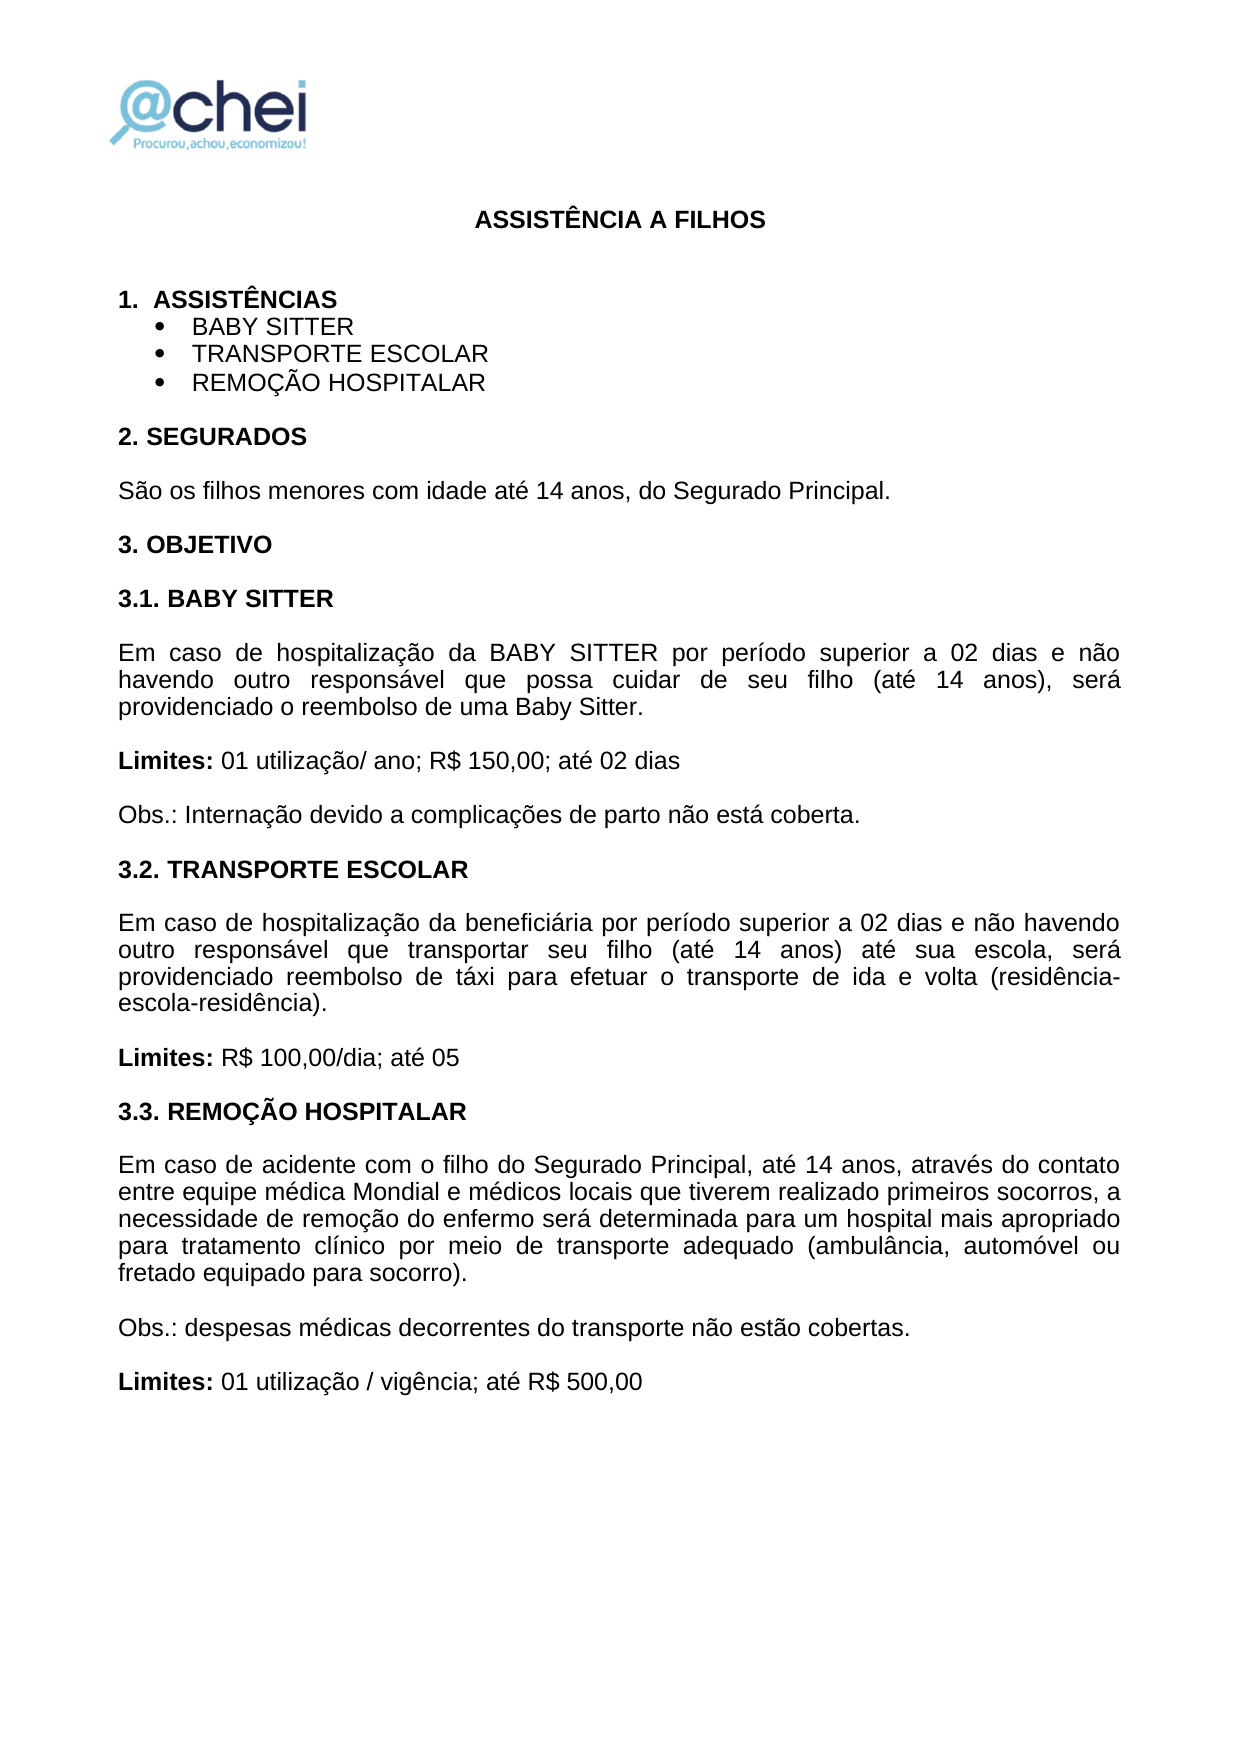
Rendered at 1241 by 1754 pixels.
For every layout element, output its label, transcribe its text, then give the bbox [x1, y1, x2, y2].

text Limites: R$ 100,00/dia; até 05 [118, 1043, 1134, 1072]
subtitle OBJETIVO [118, 531, 1134, 559]
text Obs.: Internação devido a complicações de parto não está coberta. [118, 800, 1134, 829]
list REMOÇÃO HOSPITALAR [155, 368, 1134, 397]
list ASSISTÊNCIAS [118, 287, 1134, 314]
subtitle ASSISTÊNCIA A FILHOS [472, 205, 768, 234]
picture [106, 75, 307, 155]
text Obs.: despesas médicas decorrentes do transporte não estão cobertas. Limites: 01 utilização / vigência; até R$ 500,00 [118, 1312, 913, 1395]
subtitle TRANSPORTE ESCOLAR [118, 855, 1134, 883]
subtitle SEGURADOS [118, 422, 1134, 451]
subtitle REMOÇÃO HOSPITALAR [118, 1097, 1134, 1126]
text Em caso de acidente com o filho do Segurado Principal, até 14 anos, através do contato entre equipe médica Mondial e médicos locais que tiverem realizado primeiros socorros, a necessidade de remoção do enfermo será determinada para um hospital mais apropriado para tratamento clínico por meio de transporte adequado (ambulância, automóvel ou fretado equipado para socorro). [118, 1153, 1122, 1286]
text Em caso de hospitalização da BABY SITTER por período superior a 02 dias e não havendo outro responsável que possa cuidar de seu filho (até 14 anos), será providenciado o reembolso de uma Baby Sitter. [118, 640, 1122, 720]
list TRANSPORTE ESCOLAR [155, 341, 1134, 368]
text Em caso de hospitalização da beneficiária por período superior a 02 dias e não havendo outro responsável que transportar seu filho (até 14 anos) até sua escola, será providenciado reembolso de táxi para efetuar o transporte de ida e volta (residência- escola-residência). [118, 910, 1122, 1017]
text São os filhos menores com idade até 14 anos, do Segurado Principal. [118, 476, 1134, 505]
text Limites: 01 utilização/ ano; R$ 150,00; até 02 dias [118, 746, 1134, 775]
list BABY SITTER [155, 314, 1134, 341]
list BABY SITTER [118, 584, 1134, 613]
